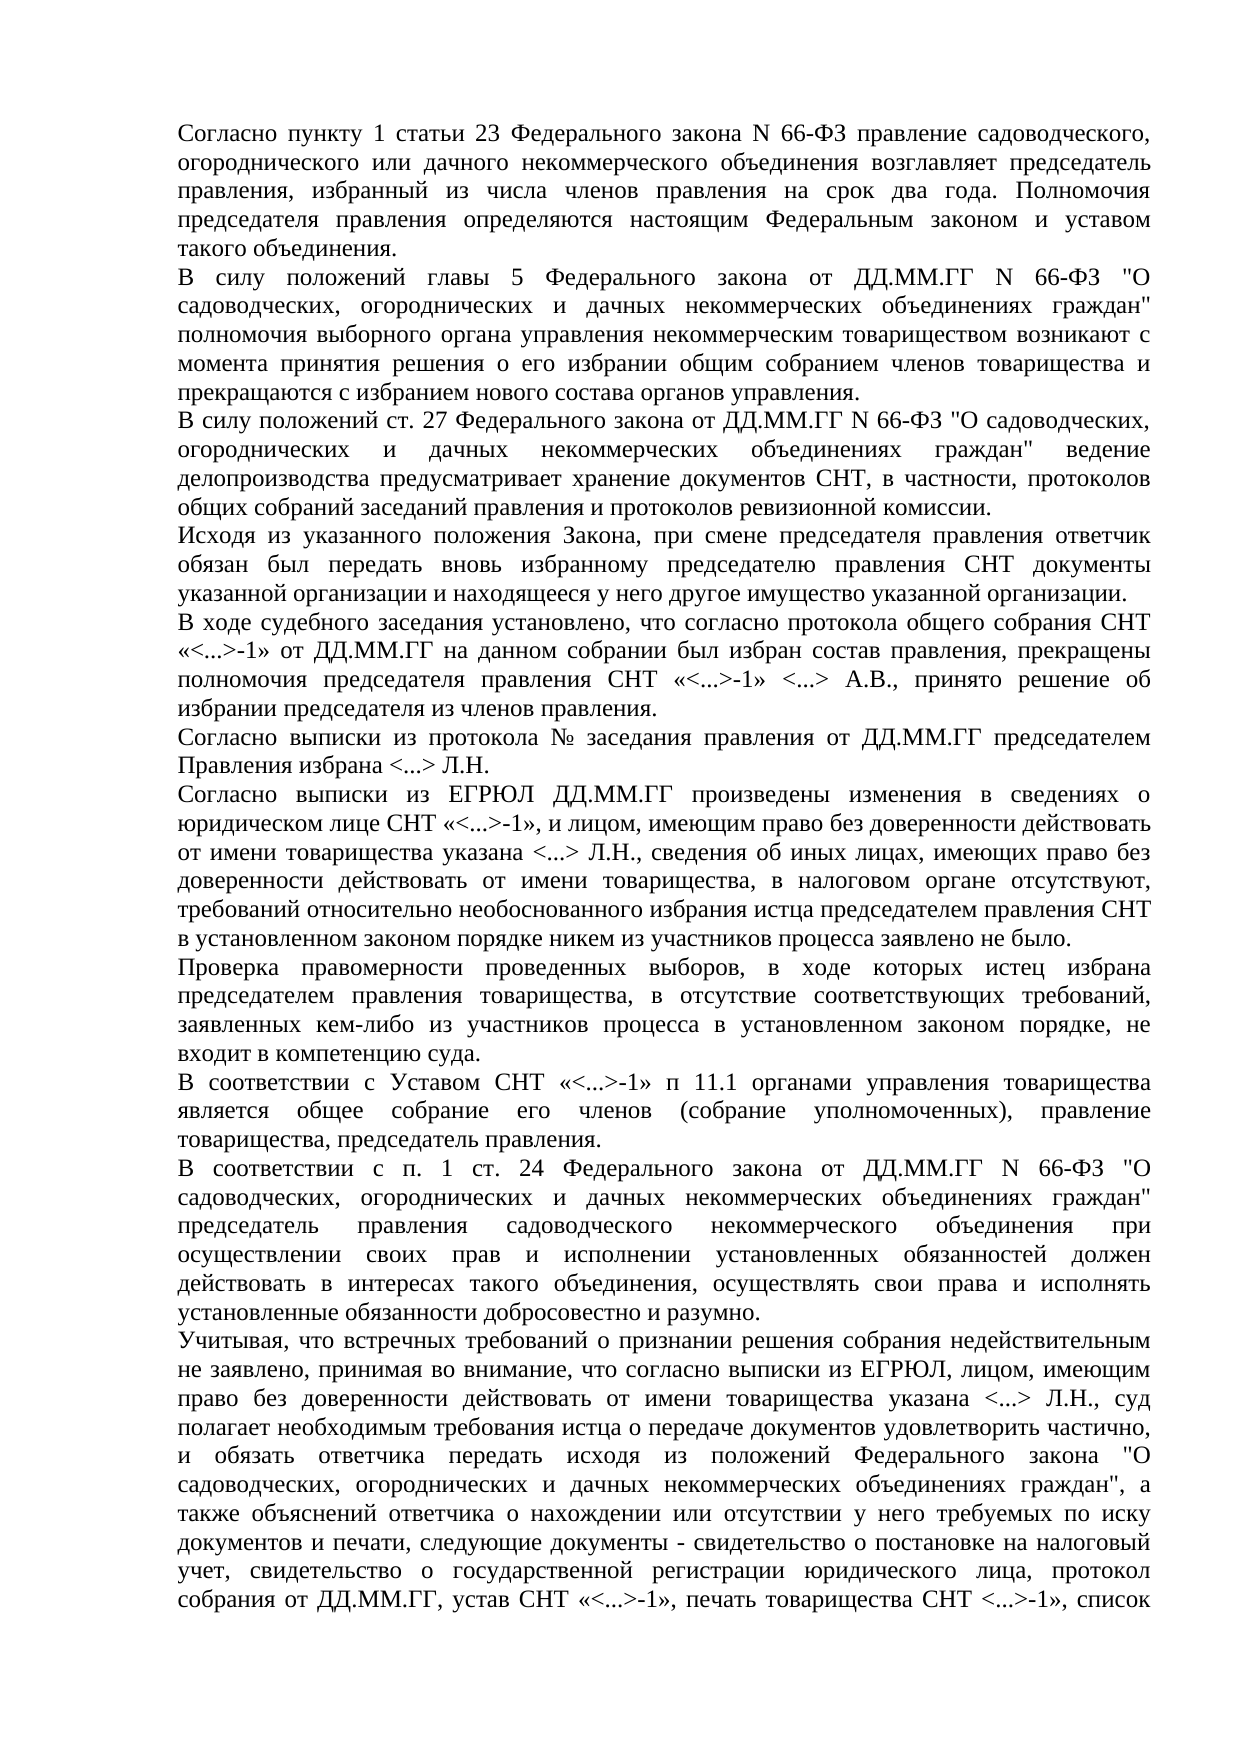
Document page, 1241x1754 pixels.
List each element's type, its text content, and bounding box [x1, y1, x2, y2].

text Проверка правомерности проведенных выборов, в ходе которых истец избрана председателем правления товарищества, в отсутствие соответствующих требований, заявленных кем-либо из участников процесса в установленном законом порядке, не входит в компетенцию суда. [177, 952, 1152, 1067]
text В ходе судебного заседания установлено, что согласно протокола общего собрания СНТ «<...>-1» от ДД.ММ.ГГ на данном собрании был избран состав правления, прекращены полномочия председателя правления СНТ «<...>-1» <...> А.В., принято решение об избрании председателя из членов правления. [177, 607, 1152, 722]
text В силу положений ст. 27 Федерального закона от ДД.ММ.ГГ N 66-ФЗ "О садоводческих, огороднических и дачных некоммерческих объединениях граждан" ведение делопроизводства предусматривает хранение документов СНТ, в частности, протоколов общих собраний заседаний правления и протоколов ревизионной комиссии. [177, 406, 1152, 521]
text Согласно выписки из протокола № заседания правления от ДД.ММ.ГГ председателем Правления избрана <...> Л.Н. [177, 722, 1152, 779]
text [177, 1326, 1152, 1613]
text В соответствии с Уставом СНТ «<...>-1» п 11.1 органами управления товарищества является общее собрание его членов (собрание уполномоченных), правление товарищества, председатель правления. [177, 1067, 1152, 1153]
text Исходя из указанного положения Закона, при смене председателя правления ответчик обязан был передать вновь избранному председателю правления СНТ документы указанной организации и находящееся у него другое имущество указанной организации. [177, 521, 1152, 607]
text Согласно выписки из ЕГРЮЛ ДД.ММ.ГГ произведены изменения в сведениях о юридическом лице СНТ «<...>-1», и лицом, имеющим право без доверенности действовать от имени товарищества указана <...> Л.Н., сведения об иных лицах, имеющих право без доверенности действовать от имени товарищества, в налоговом органе отсутствуют, требований относительно необоснованного избрания истца председателем правления СНТ в установленном законом порядке никем из участников процесса заявлено не было. [177, 779, 1152, 952]
text Согласно пункту 1 статьи 23 Федерального закона N 66-ФЗ правление садоводческого, огороднического или дачного некоммерческого объединения возглавляет председатель правления, избранный из числа членов правления на срок два года. Полномочия председателя правления определяются настоящим Федеральным законом и уставом такого объединения. [177, 118, 1152, 262]
text В соответствии с п. 1 ст. 24 Федерального закона от ДД.ММ.ГГ N 66-ФЗ "О садоводческих, огороднических и дачных некоммерческих объединениях граждан" председатель правления садоводческого некоммерческого объединения при осуществлении своих прав и исполнении установленных обязанностей должен действовать в интересах такого объединения, осуществлять свои права и исполнять установленные обязанности добросовестно и разумно. [177, 1153, 1152, 1326]
text В силу положений главы 5 Федерального закона от ДД.ММ.ГГ N 66-ФЗ "О садоводческих, огороднических и дачных некоммерческих объединениях граждан" полномочия выборного органа управления некоммерческим товариществом возникают с момента принятия решения о его избрании общим собранием членов товарищества и прекращаются с избранием нового состава органов управления. [177, 262, 1152, 406]
